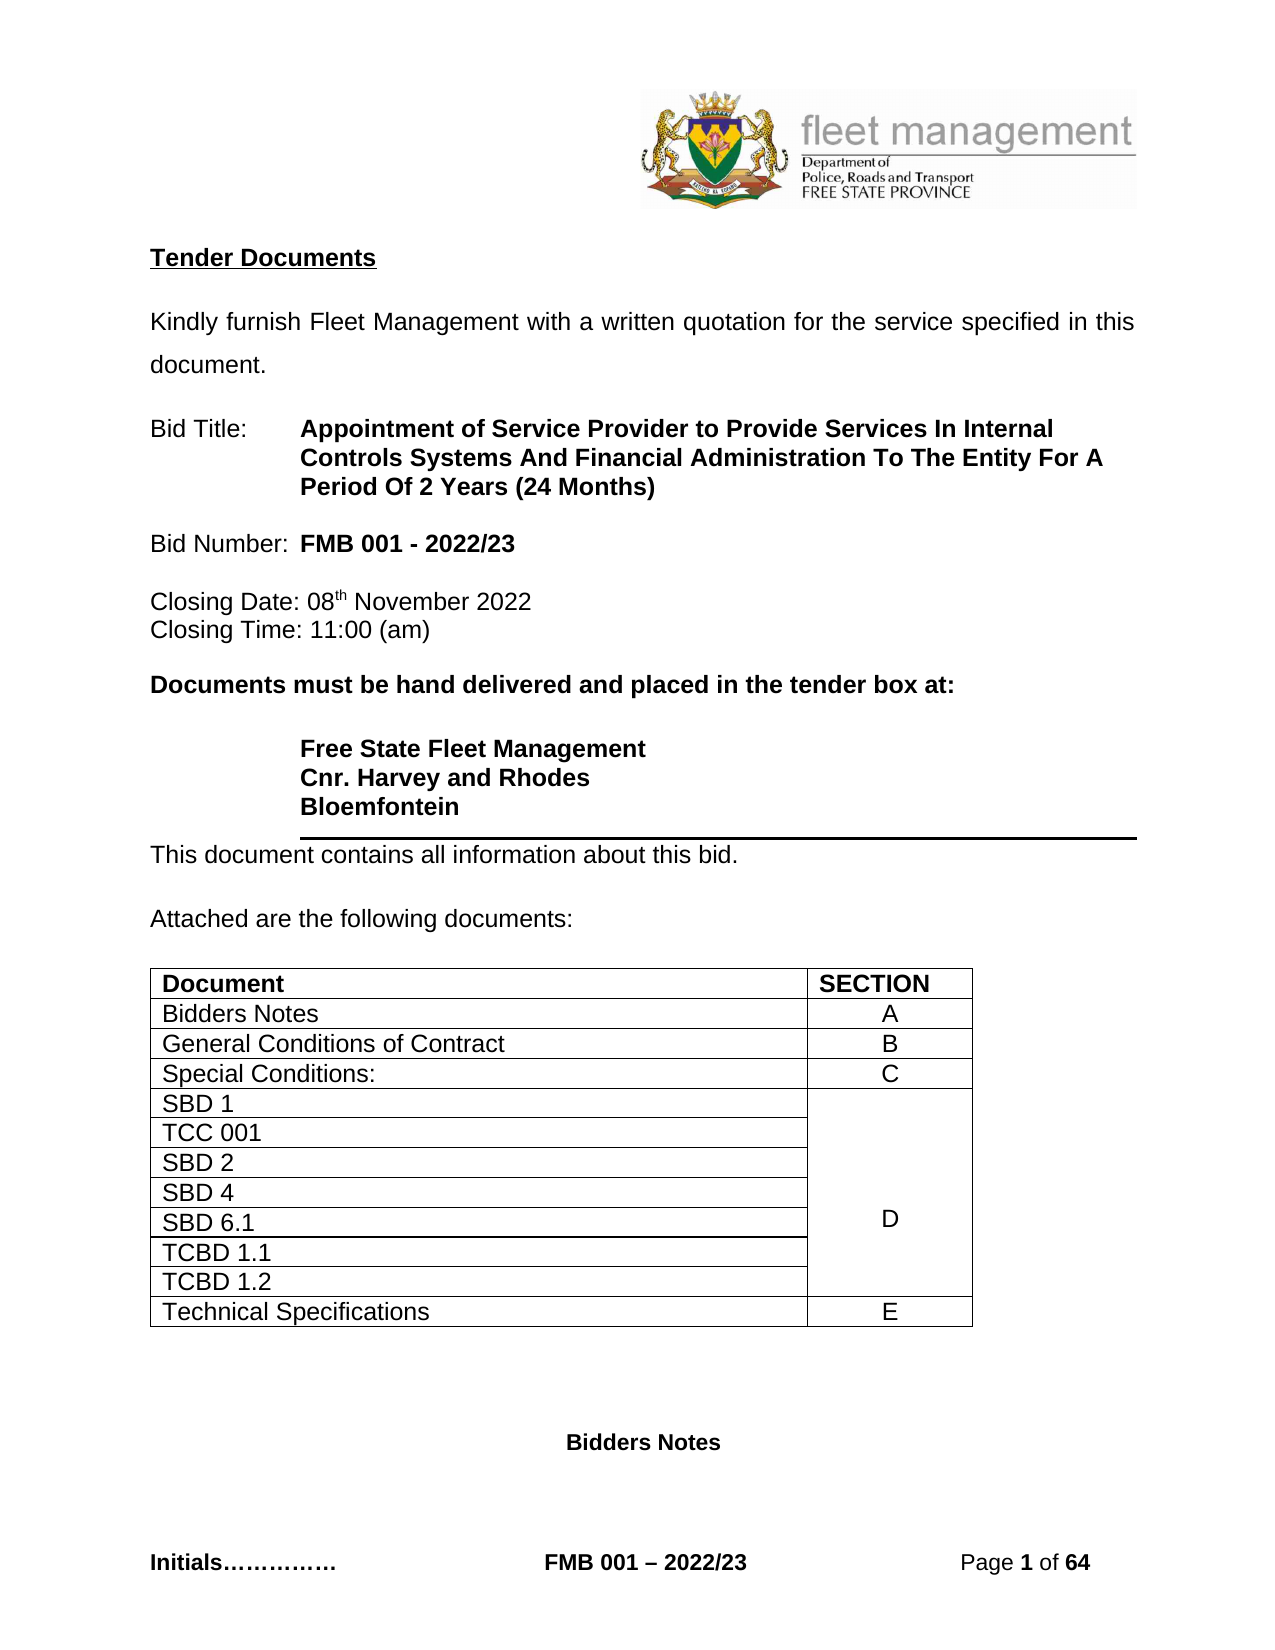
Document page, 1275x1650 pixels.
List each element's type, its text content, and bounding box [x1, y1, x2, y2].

table_header SECTION [808, 969, 972, 998]
table_cell C [808, 1059, 972, 1087]
table_cell General Conditions of Contract [151, 1029, 807, 1058]
picture [640, 89, 1138, 209]
text Free State Fleet Management [300, 734, 1137, 763]
text Bid Title: Appointment of Service Provider to Provide Services In Internal Controls Systems And Financial Administration To The Entity For A Period Of 2 Years (24 Months) [150, 414, 1137, 500]
text Bid Number: FMB 001 - 2022/23 [150, 529, 1137, 558]
text Bloemfontein [300, 792, 1137, 837]
table_cell SBD 4 [151, 1178, 807, 1207]
text This document contains all information about this bid. [150, 840, 1137, 869]
table_cell Technical Specifications [151, 1297, 807, 1326]
table_cell SBD 2 [151, 1148, 807, 1177]
table_cell A [808, 999, 972, 1028]
table_cell SBD 6.1 [151, 1208, 807, 1236]
table_cell TCC 001 [151, 1118, 807, 1147]
text Bidders Notes [150, 1429, 1137, 1455]
table_cell E [808, 1297, 972, 1326]
text Kindly furnish Fleet Management with a written quotation for the service specified in this document. [150, 307, 1137, 379]
text Cnr. Harvey and Rhodes [300, 763, 1137, 792]
text Tender Documents [150, 243, 1137, 272]
table_cell TCBD 1.1 [151, 1238, 807, 1266]
table_cell TCBD 1.2 [151, 1267, 807, 1296]
table_cell D [808, 1089, 972, 1296]
table_header Document [151, 969, 807, 998]
table_cell B [808, 1029, 972, 1058]
table_cell Bidders Notes [151, 999, 807, 1028]
text Documents must be hand delivered and placed in the tender box at: [150, 670, 1137, 699]
table_cell SBD 1 [151, 1089, 807, 1117]
text Attached are the following documents: [150, 904, 1137, 933]
table_cell Special Conditions: [151, 1059, 807, 1087]
text Closing Date: 08th November 2022 [150, 587, 1137, 615]
text Closing Time: 11:00 (am) [150, 615, 1137, 644]
